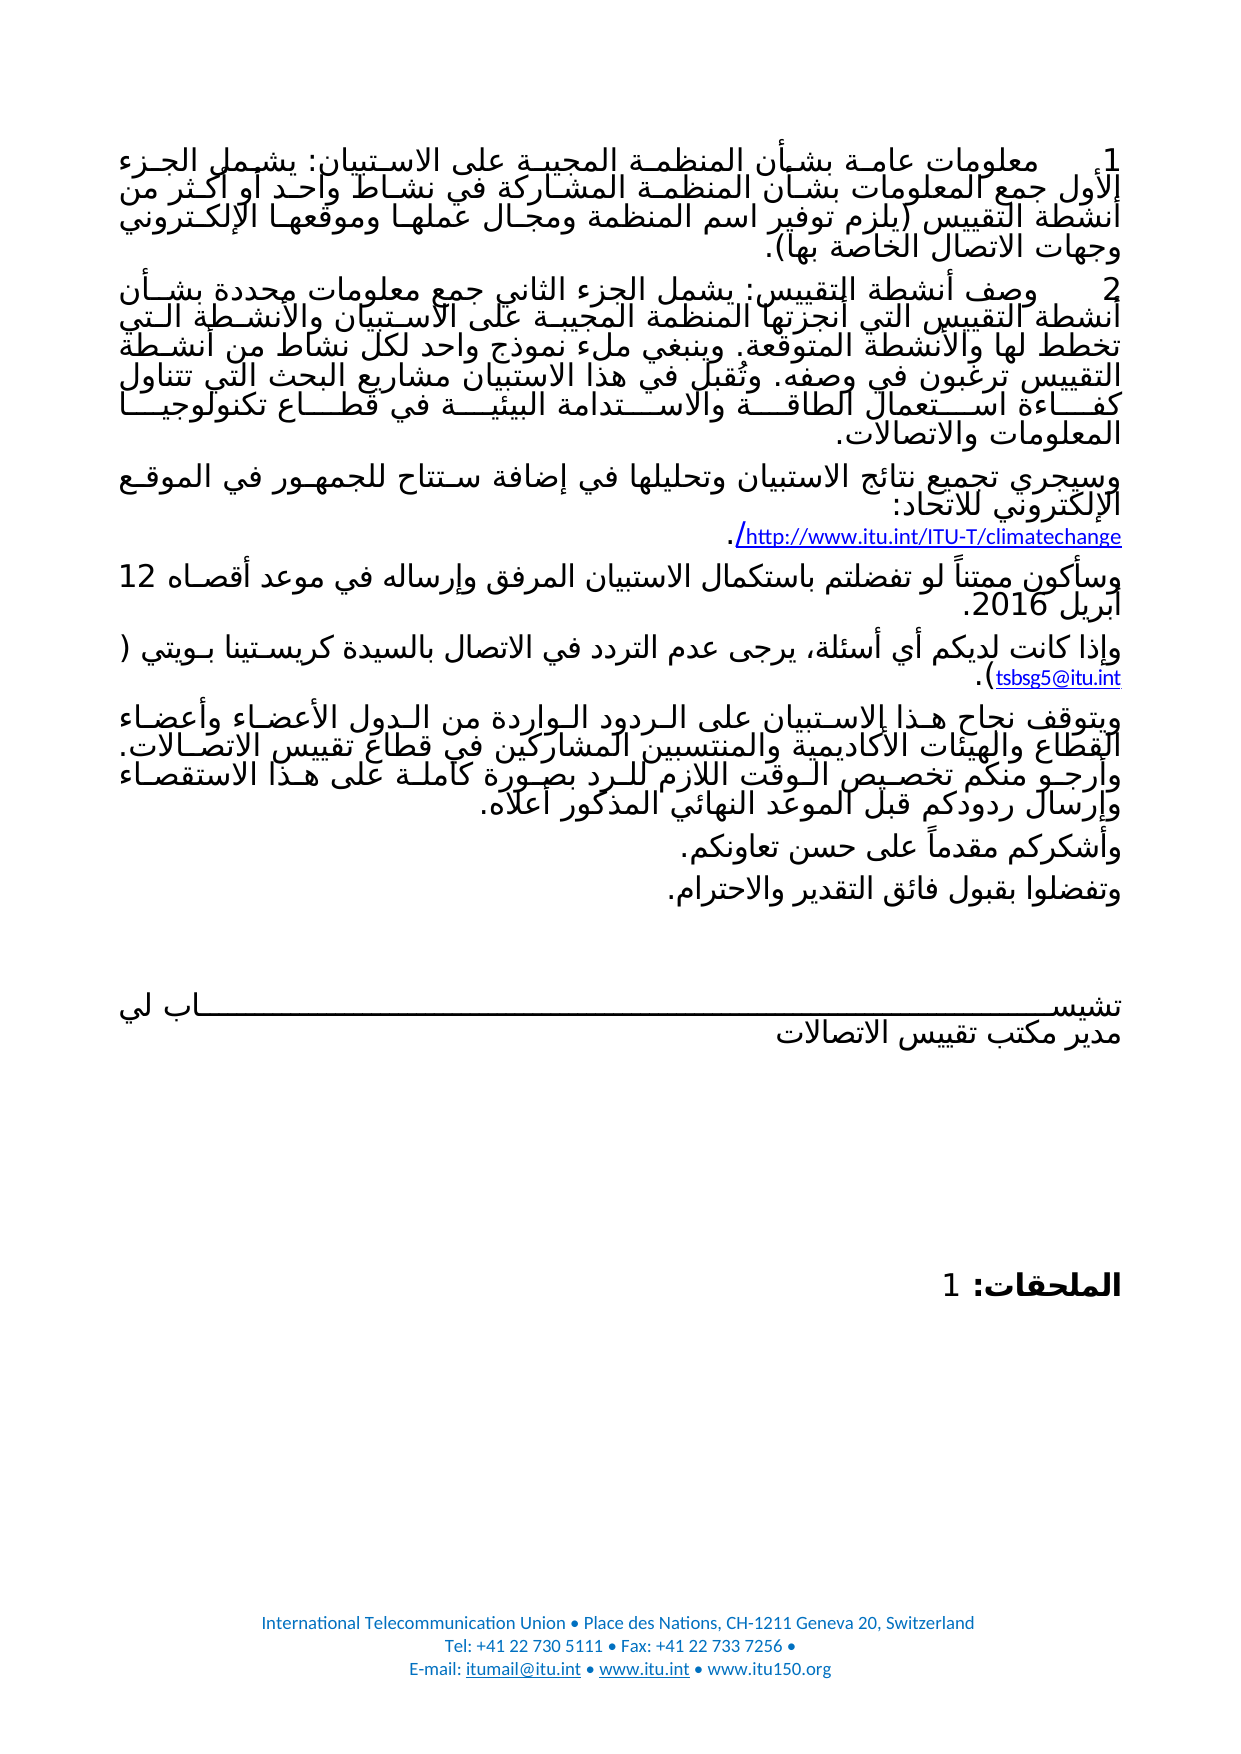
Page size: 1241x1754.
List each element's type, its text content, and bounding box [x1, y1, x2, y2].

text وأشكركم مقدماً على حسن تعاونكم. [118, 834, 721, 864]
text وتفضلوا بقبول فائق التقدير والاحترام. [1042, 876, 1122, 905]
text وسيجري تجميع نتائج الاستبيان وتحليلها في إضافة ستتاح للجمهور في الموقع الإلكتروني للاتحاد: http://www.itu.int/ITU-T/climatechange/. [118, 464, 1122, 552]
text وأشكركم مقدماً على حسن تعاونكم. [694, 834, 1039, 864]
text تشيساب لي مدير مكتب تقييس الاتصالات [118, 993, 1122, 1051]
text 1 معلومات عامة بشأن المنظمة المجيبة على الاستبيان: يشمل الجزء الأول جمع المعلومات بشأن المنظمة المشاركة في نشاط واحد أو أكثر من أنشطة التقييس (يلزم توفير اسم المنظمة ومجال عملها وموقعها الإلكتروني وجهات الاتصال الخاصة بها). [118, 148, 1122, 264]
text ويتوقف ن‍جاح هذا الاستبيان على الردود الواردة من الدول الأعضاء وأعضاء القطاع والهيئات الأكادي‍مية وال‍منتسبين ال‍مشاركين في قطاع تقييس الاتصالات. وأرجو منكم ت‍خصيص الوقت اللازم للرد بصورة كاملة على هذا الاستقصاء وإرسال ردودكم قبل ال‍موعد النهائي ال‍مذكور أعلاه. [118, 706, 1122, 822]
text وتفضلوا بقبول فائق التقدير والاحترام. [118, 876, 1052, 905]
text وأشكركم مقدماً على حسن تعاونكم. [1046, 834, 1122, 864]
text 2 وصف أنشطة التقييس: يشمل الجزء الثاني جمع معلومات محددة بشأن أنشطة التقييس التي أنجزتها المنظمة المجيبة على الاستبيان والأنشطة التي تخطط لها والأنشطة المتوقعة. وينبغي ملء نموذج واحد لكل نشاط من أنشطة التقييس ترغبون في وصفه. وتُقبل في هذا الاستبيان مشاريع البحث التي تتناول كفاءة استعمال الطاقة والاستدامة البيئية في قطاع تكنولوجيا المعلومات والاتصالات. [118, 277, 1122, 452]
text الملحقات: 1 [118, 1273, 1122, 1302]
text وسأكون م‍متناً لو تفضلتم باستكمال الاستبيان المرفق وإرساله في موعد أقصاه 12 أبريل 2016. [118, 564, 1122, 622]
text وإذا كانت لديكم أي أسئلة، يرجى عدم التردد في الاتصال بالسيدة كريستينا بويت‍ي (tsbsg5@itu.int). [118, 635, 1122, 693]
